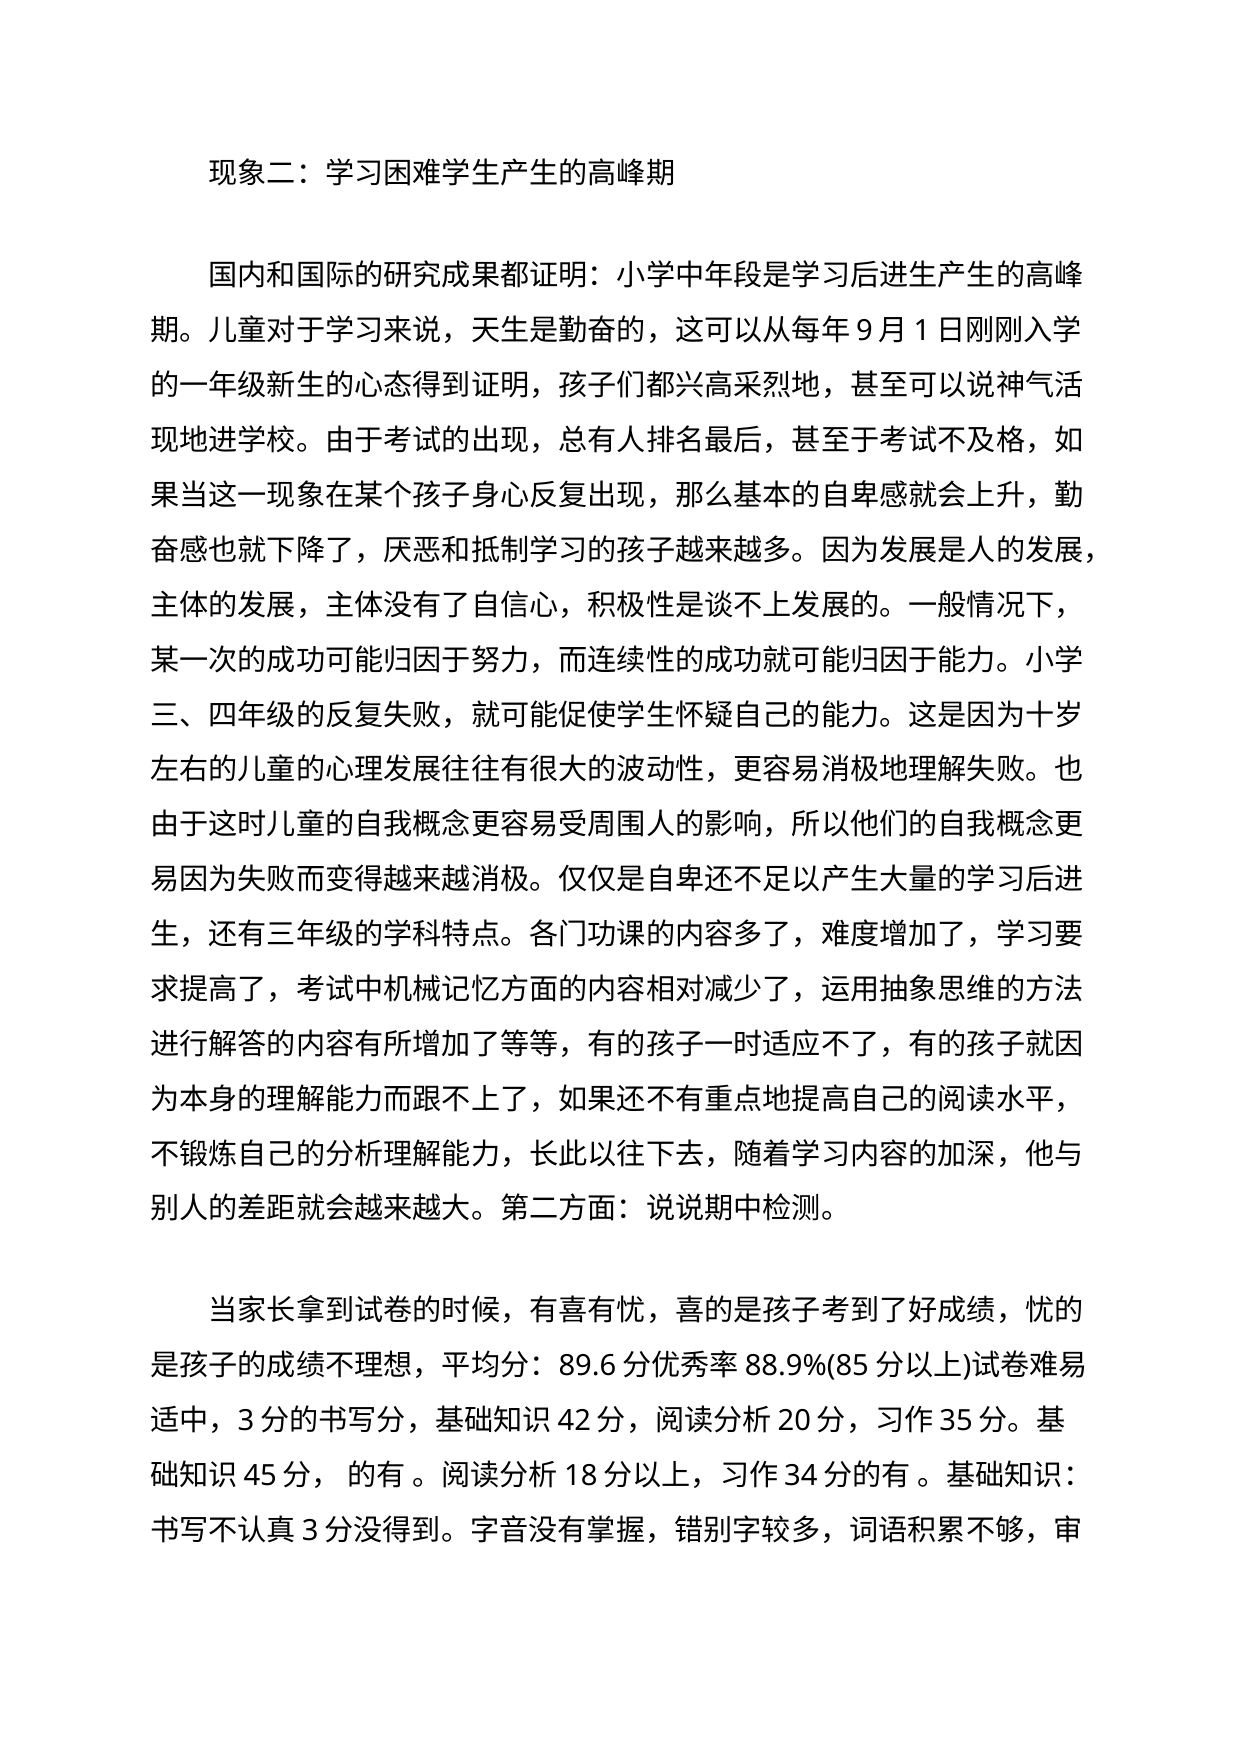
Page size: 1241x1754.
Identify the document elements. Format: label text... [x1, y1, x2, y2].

text 现象二：学习困难学生产生的高峰期 [150, 150, 1090, 192]
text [150, 1287, 1090, 1549]
text 国内和国际的研究成果都证明：小学中年段是学习后进生产生的高峰期。儿童对于学习来说，天生是勤奋的，这可以从每年9月1日刚刚入学的一年级新生的心态得到证明，孩子们都兴高采烈地，甚至可以说神气活现地进学校。由于考试的出现，总有人排名最后，甚至于考试不及格，如果当这一现象在某个孩子身心反复出现，那么基本的自卑感就会上升，勤奋感也就下降了，厌恶和抵制学习的孩子越来越多。因为发展是人的发展，主体的发展，主体没有了自信心，积极性是谈不上发展的。一般情况下，某一次的成功可能归因于努力，而连续性的成功就可能归因于能力。小学三、四年级的反复失败，就可能促使学生怀疑自己的能力。这是因为十岁左右的儿童的心理发展往往有很大的波动性，更容易消极地理解失败。也由于这时儿童的自我概念更容易受周围人的影响，所以他们的自我概念更易因为失败而变得越来越消极。仅仅是自卑还不足以产生大量的学习后进生，还有三年级的学科特点。各门功课的内容多了，难度增加了，学习要求提高了，考试中机械记忆方面的内容相对减少了，运用抽象思维的方法进行解答的内容有所增加了等等，有的孩子一时适应不了，有的孩子就因为本身的理解能力而跟不上了，如果还不有重点地提高自己的阅读水平，不锻炼自己的分析理解能力，长此以往下去，随着学习内容的加深，他与别人的差距就会越来越大。第二方面：说说期中检测。 [150, 252, 1090, 1227]
